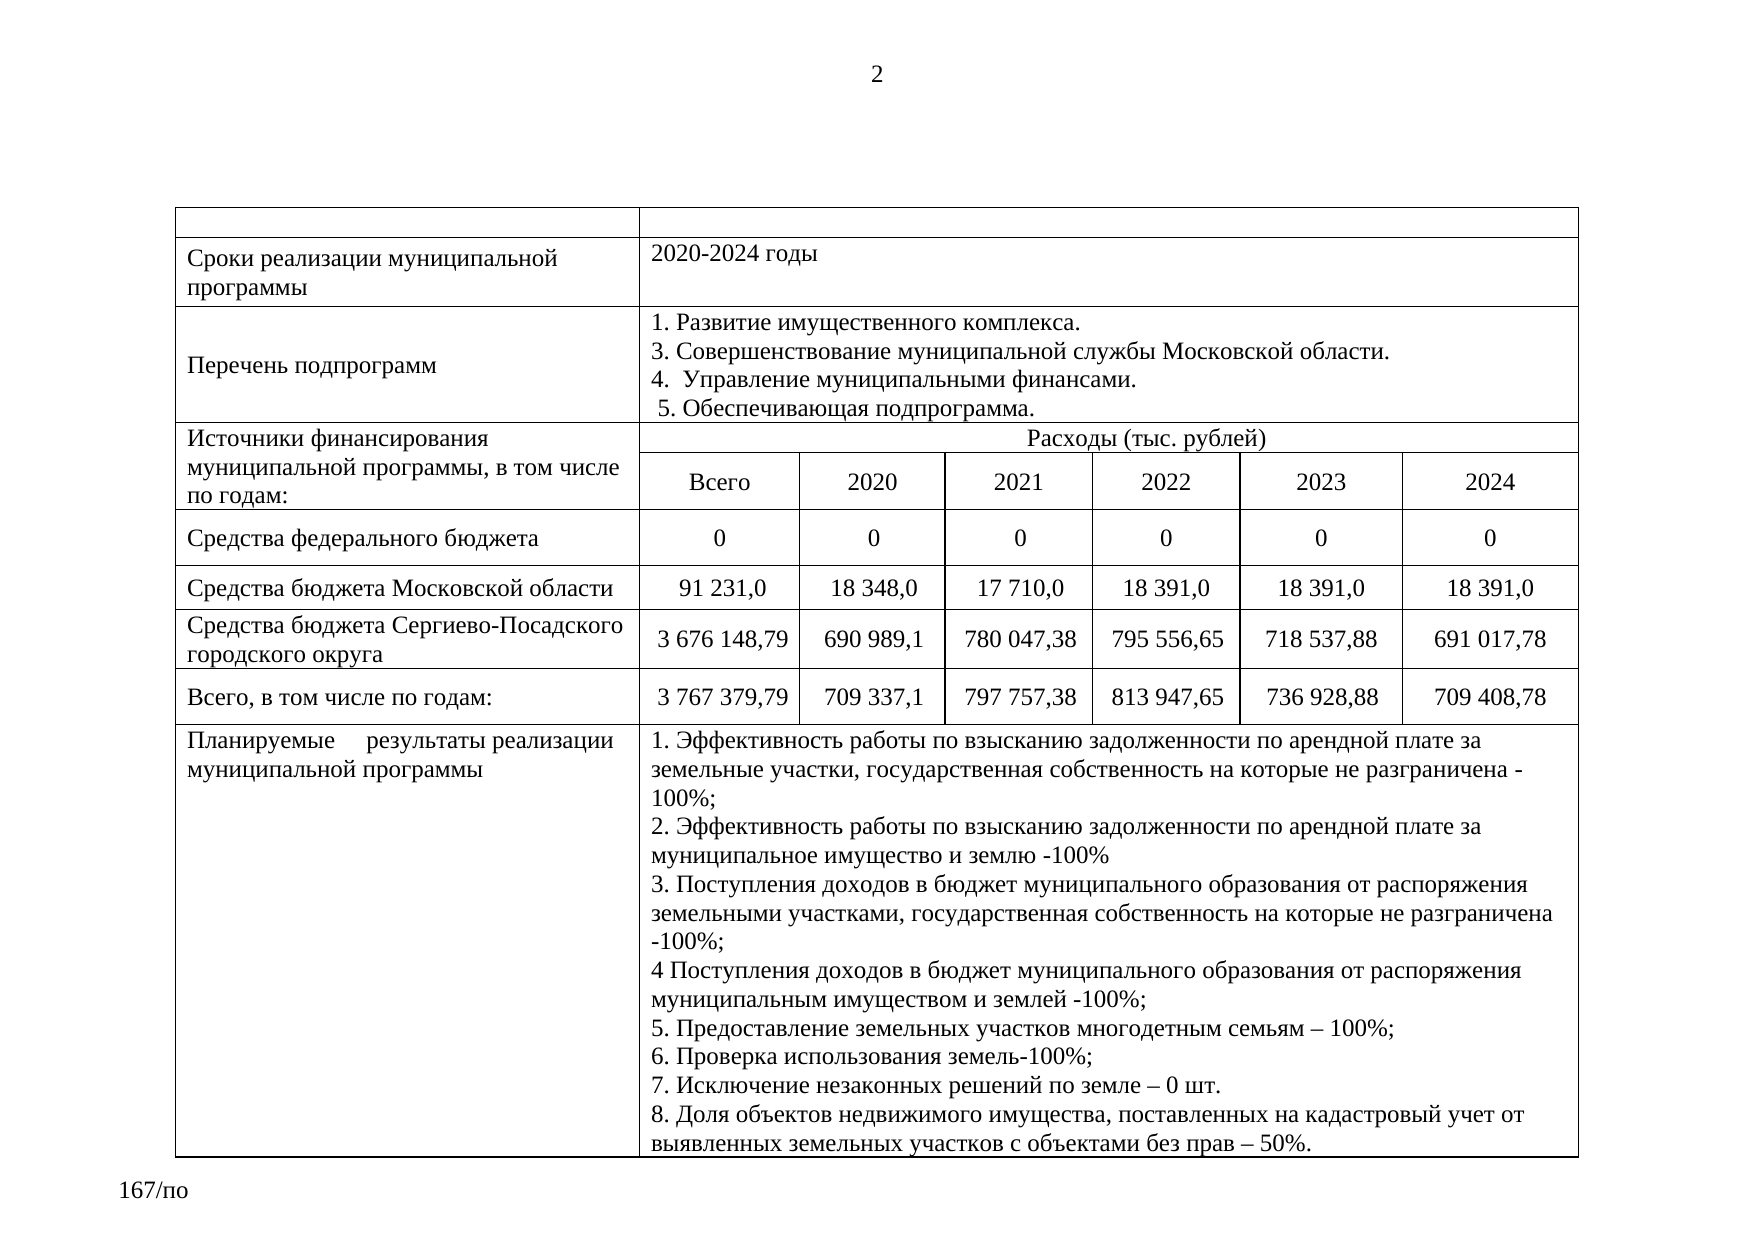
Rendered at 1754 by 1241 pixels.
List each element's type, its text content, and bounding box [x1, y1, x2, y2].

table_cell 691 017,78 [1403, 610, 1578, 667]
table_cell 0 [800, 510, 944, 565]
table_cell 3 767 379,79 [640, 669, 799, 724]
table_cell 0 [1241, 510, 1402, 565]
table_cell 2021 [946, 453, 1092, 509]
table_cell 2024 [1403, 453, 1578, 509]
table_cell 0 [1403, 510, 1578, 565]
table_cell 813 947,65 [1093, 669, 1239, 724]
table_cell Всего, в том числе по годам: [176, 669, 639, 724]
table_cell Источники финансирования муниципальной программы, в том числе по годам: [176, 423, 639, 509]
table_cell Перечень подпрограмм [176, 307, 639, 422]
table_cell 780 047,38 [946, 610, 1092, 667]
table_cell 18 348,0 [800, 566, 944, 609]
table_cell 795 556,65 [1093, 610, 1239, 667]
table_cell Средства бюджета Сергиево-Посадского городского округа [176, 610, 639, 667]
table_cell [176, 725, 639, 1156]
table_cell 690 989,1 [800, 610, 944, 667]
table_cell 797 757,38 [946, 669, 1092, 724]
table_cell Сроки реализации муниципальной программы [176, 238, 639, 306]
table_cell 0 [640, 510, 799, 565]
table_cell Всего [640, 453, 799, 509]
table_cell 91 231,0 [640, 566, 799, 609]
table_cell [640, 208, 1578, 237]
table_cell 709 337,1 [800, 669, 944, 724]
table_cell 1. Развитие имущественного комплекса. 3. Совершенствование муниципальной службы Московской области. 4. Управление муниципальными финансами. 5. Обеспечивающая подпрограмма. [640, 307, 1578, 422]
table_cell 736 928,88 [1241, 669, 1402, 724]
table_cell 2022 [1093, 453, 1239, 509]
table_cell Расходы (тыс. рублей) [640, 423, 1578, 452]
table_cell 2020-2024 годы [640, 238, 1578, 306]
table_cell 718 537,88 [1241, 610, 1402, 667]
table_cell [640, 725, 1578, 1156]
table_cell 18 391,0 [1241, 566, 1402, 609]
table_cell Средства бюджета Московской области [176, 566, 639, 609]
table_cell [176, 208, 639, 237]
table_cell 17 710,0 [946, 566, 1092, 609]
table_cell 18 391,0 [1093, 566, 1239, 609]
table_cell 3 676 148,79 [640, 610, 799, 667]
table_cell 0 [946, 510, 1092, 565]
table_cell 18 391,0 [1403, 566, 1578, 609]
table_cell 709 408,78 [1403, 669, 1578, 724]
table_cell 0 [1093, 510, 1239, 565]
table_cell Средства федерального бюджета [176, 510, 639, 565]
table_cell 2020 [800, 453, 944, 509]
table_cell 2023 [1241, 453, 1402, 509]
